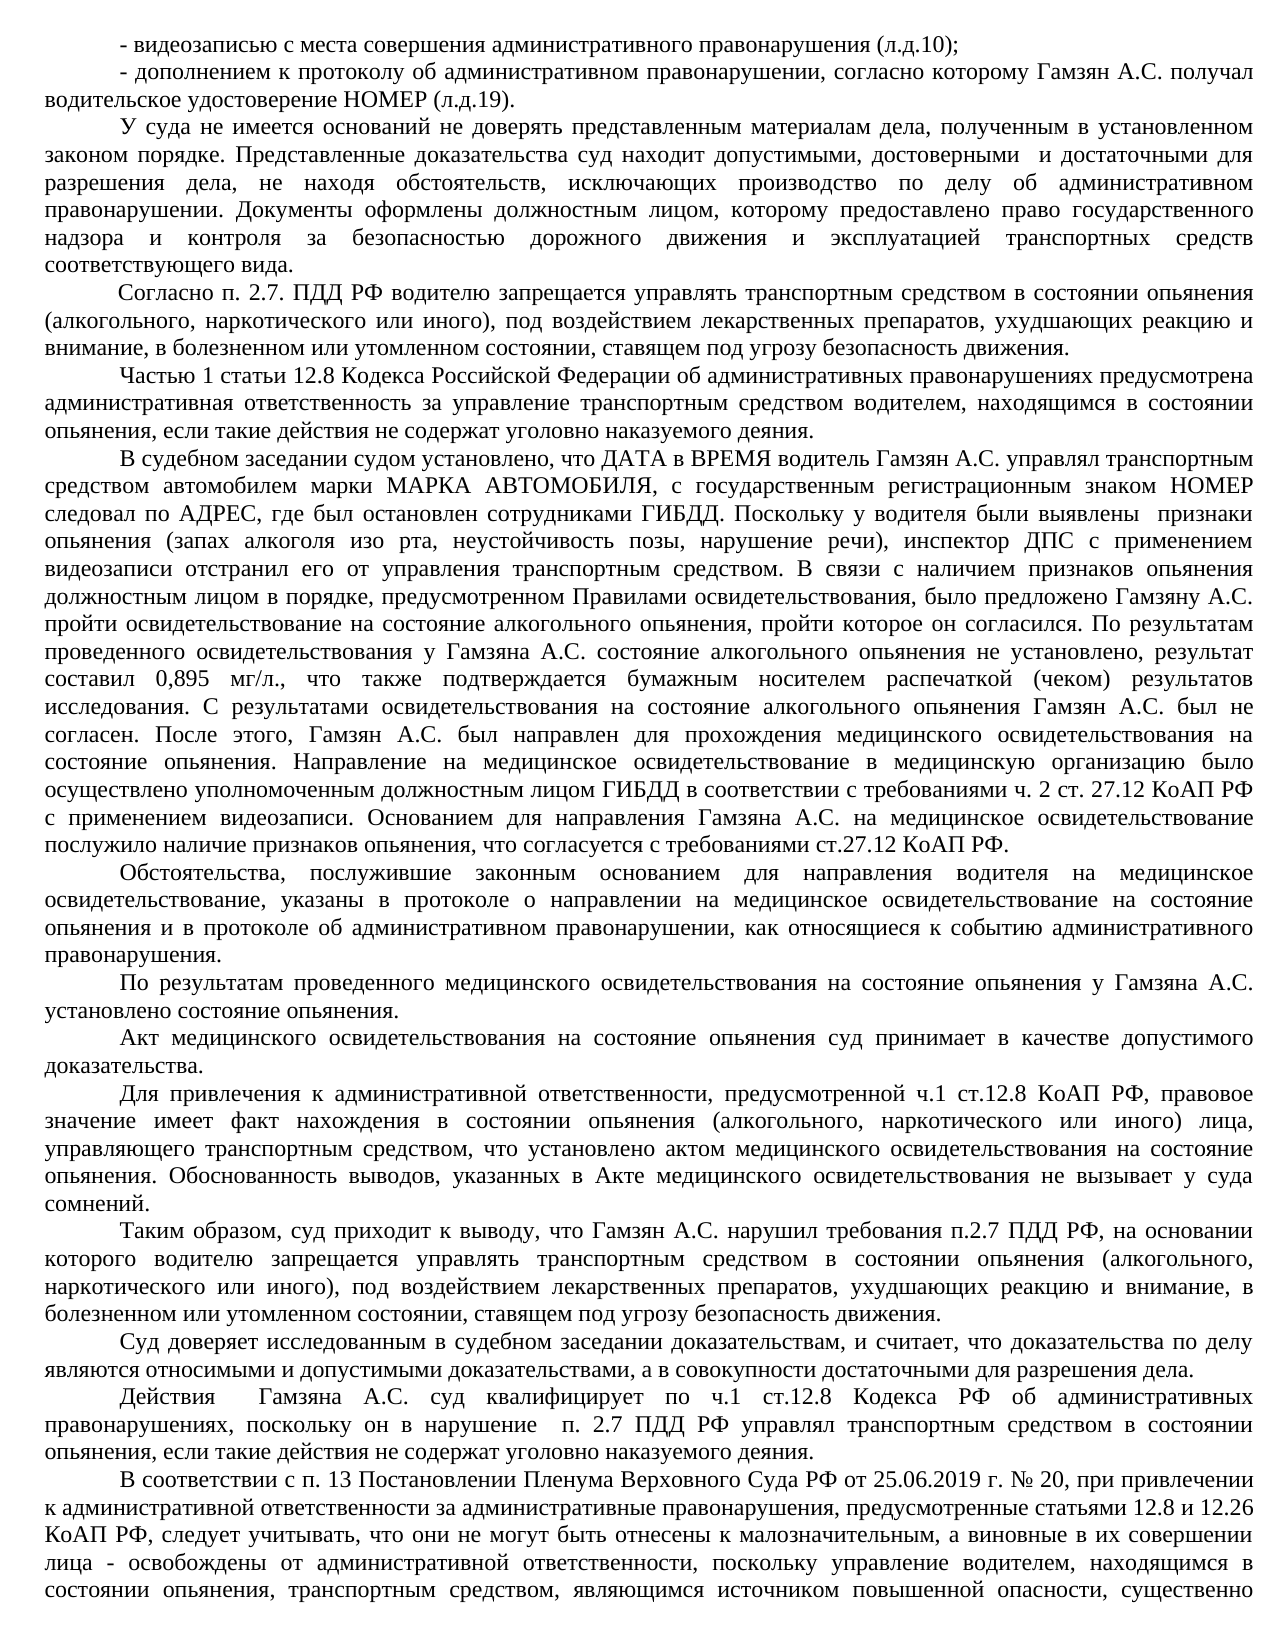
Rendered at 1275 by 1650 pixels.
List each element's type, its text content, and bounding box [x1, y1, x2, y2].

text У суда не имеется оснований не доверять представленным материалам дела, полученным в установленном законом порядке. Представленные доказательства суд находит допустимыми, достоверными и достаточными для разрешения дела, не находя обстоятельств, исключающих производство по делу об административном правонарушении. Документы оформлены должностным лицом, которому предоставлено право государственного надзора и контроля за безопасностью дорожного движения и эксплуатацией транспортных средств соответствующего вида. [44, 112, 1255, 278]
text Обстоятельства, послужившие законным основанием для направления водителя на медицинское освидетельствование, указаны в протоколе о направлении на медицинское освидетельствование на состояние опьянения и в протоколе об административном правонарушении, как относящиеся к событию административного правонарушения. [44, 858, 1255, 968]
text Таким образом, суд приходит к выводу, что Гамзян А.С. нарушил требования п.2.7 ПДД РФ, на основании которого водителю запрещается управлять транспортным средством в состоянии опьянения (алкогольного, наркотического или иного), под воздействием лекарственных препаратов, ухудшающих реакцию и внимание, в болезненном или утомленном состоянии, ставящем под угрозу безопасность движения. [44, 1217, 1255, 1327]
text В судебном заседании судом установлено, что ДАТА в ВРЕМЯ водитель Гамзян А.С. управлял транспортным средством автомобилем марки МАРКА АВТОМОБИЛЯ, с государственным регистрационным знаком НОМЕР следовал по АДРЕС, где был остановлен сотрудниками ГИБДД. Поскольку у водителя были выявлены признаки опьянения (запах алкоголя изо рта, неустойчивость позы, нарушение речи), инспектор ДПС с применением видеозаписи отстранил его от управления транспортным средством. В связи с наличием признаков опьянения должностным лицом в порядке, предусмотренном Правилами освидетельствования, было предложено Гамзяну А.С. пройти освидетельствование на состояние алкогольного опьянения, пройти которое он согласился. По результатам проведенного освидетельствования у Гамзяна А.С. состояние алкогольного опьянения не установлено, результат составил 0,895 мг/л., что также подтверждается бумажным носителем распечаткой (чеком) результатов исследования. С результатами освидетельствования на состояние алкогольного опьянения Гамзян А.С. был не согласен. После этого, Гамзян А.С. был направлен для прохождения медицинского освидетельствования на состояние опьянения. Направление на медицинское освидетельствование в медицинскую организацию было осуществлено уполномоченным должностным лицом ГИБДД в соответствии с требованиями ч. 2 ст. 27.12 КоАП РФ с применением видеозаписи. Основанием для направления Гамзяна А.С. на медицинское освидетельствование послужило наличие признаков опьянения, что согласуется с требованиями ст.27.12 КоАП РФ. [44, 444, 1255, 858]
text Частью 1 статьи 12.8 Кодекса Российской Федерации об административных правонарушениях предусмотрена административная ответственность за управление транспортным средством водителем, находящимся в состоянии опьянения, если такие действия не содержат уголовно наказуемого деяния. [44, 361, 1255, 444]
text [44, 1465, 1255, 1603]
text Для привлечения к административной ответственности, предусмотренной ч.1 ст.12.8 КоАП РФ, правовое значение имеет факт нахождения в состоянии опьянения (алкогольного, наркотического или иного) лица, управляющего транспортным средством, что установлено актом медицинского освидетельствования на состояние опьянения. Обоснованность выводов, указанных в Акте медицинского освидетельствования не вызывает у суда сомнений. [44, 1078, 1255, 1217]
text Акт медицинского освидетельствования на состояние опьянения суд принимает в качестве допустимого доказательства. [44, 1023, 1255, 1078]
text Согласно п. 2.7. ПДД РФ водителю запрещается управлять транспортным средством в состоянии опьянения (алкогольного, наркотического или иного), под воздействием лекарственных препаратов, ухудшающих реакцию и внимание, в болезненном или утомленном состоянии, ставящем под угрозу безопасность движения. [44, 278, 1255, 361]
text - видеозаписью с места совершения административного правонарушения (л.д.10); [44, 29, 1255, 57]
text Действия Гамзяна А.С. суд квалифицирует по ч.1 ст.12.8 Кодекса РФ об административных правонарушениях, поскольку он в нарушение п. 2.7 ПДД РФ управлял транспортным средством в состоянии опьянения, если такие действия не содержат уголовно наказуемого деяния. [44, 1382, 1255, 1465]
text Суд доверяет исследованным в судебном заседании доказательствам, и считает, что доказательства по делу являются относимыми и допустимыми доказательствами, а в совокупности достаточными для разрешения дела. [44, 1327, 1255, 1382]
text - дополнением к протоколу об административном правонарушении, согласно которому Гамзян А.С. получал водительское удостоверение НОМЕР (л.д.19). [44, 57, 1255, 112]
text По результатам проведенного медицинского освидетельствования на состояние опьянения у Гамзяна А.С. установлено состояние опьянения. [44, 968, 1255, 1023]
